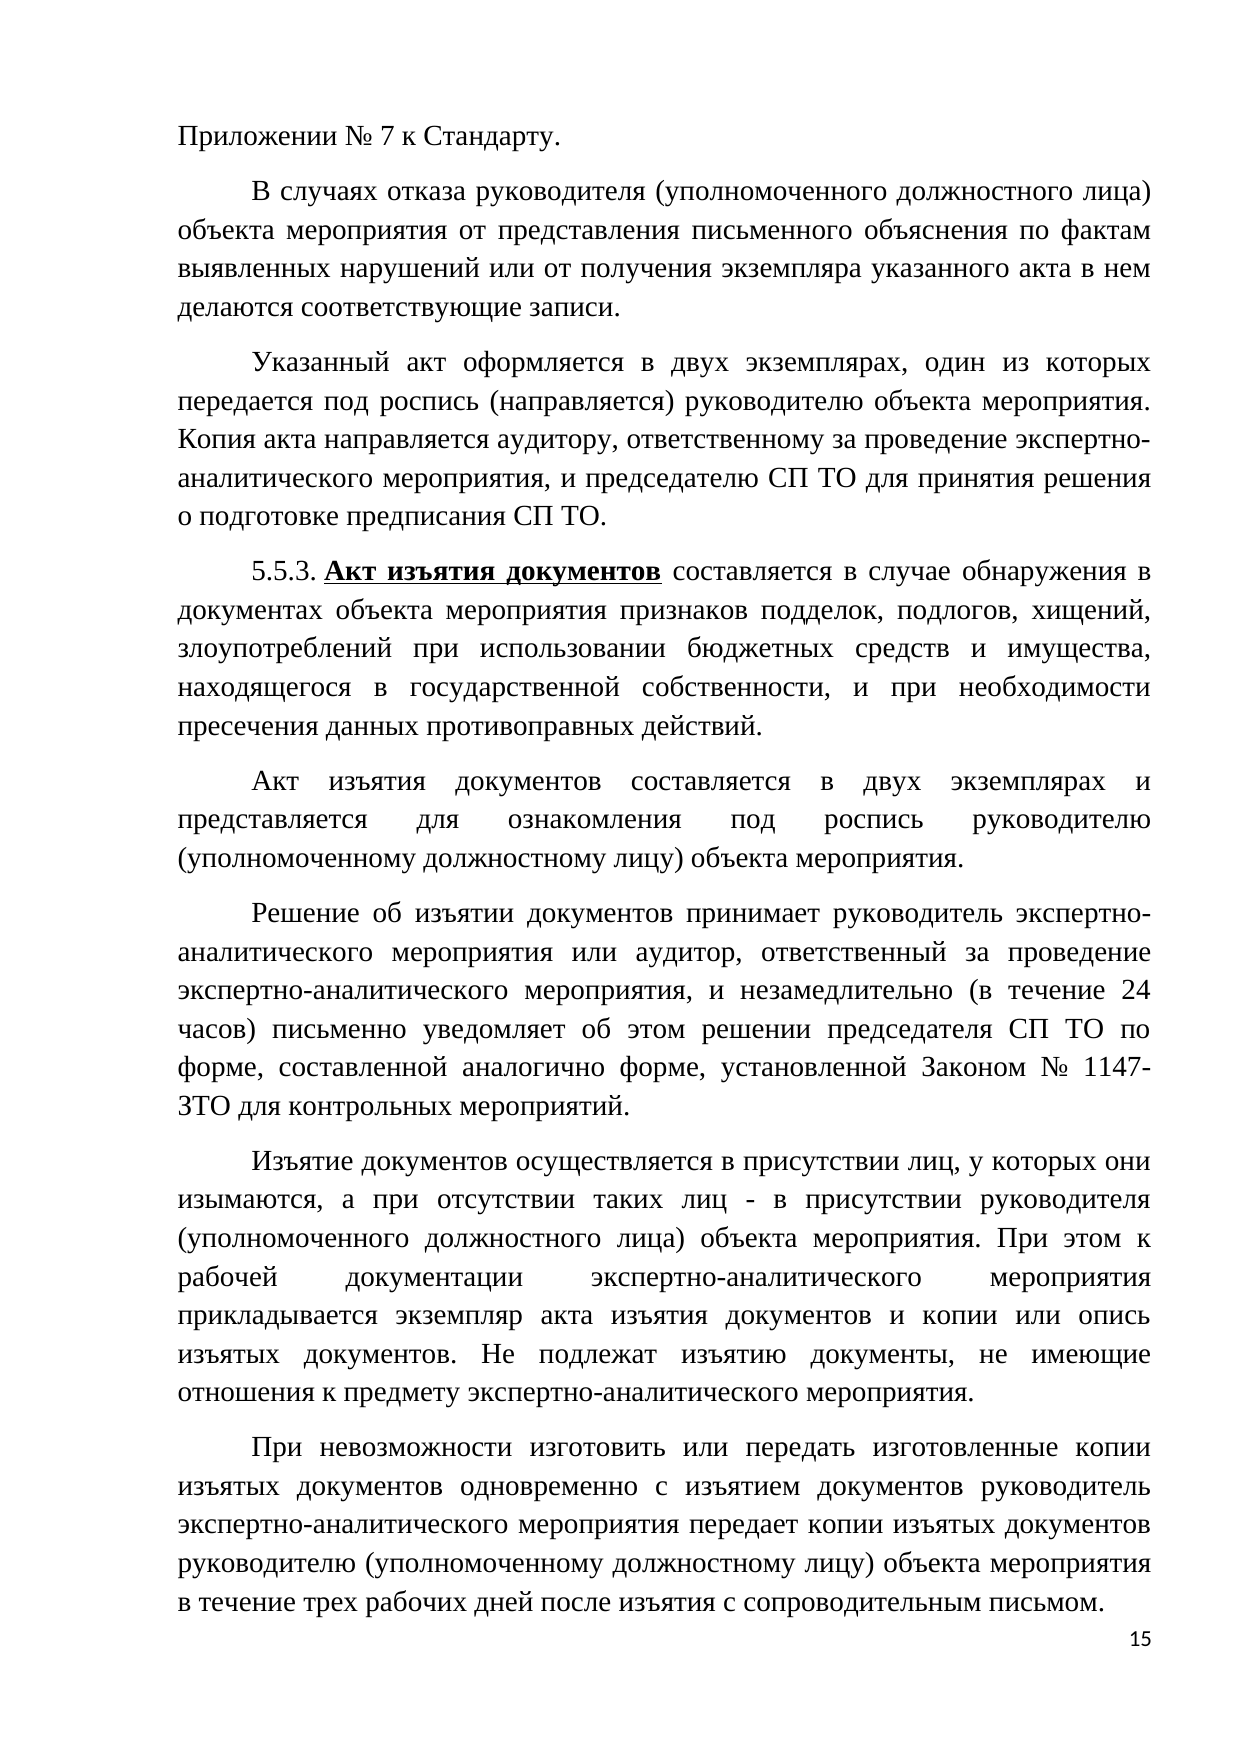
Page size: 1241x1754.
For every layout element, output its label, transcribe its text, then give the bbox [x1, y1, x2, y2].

text Акт изъятия документов составляется в двух экземплярах и представляется для ознакомления под роспись руководителю (уполномоченному должностному лицу) объекта мероприятия. [177, 763, 1152, 873]
text Решение об изъятии документов принимает руководитель экспертно-аналитического мероприятия или аудитор, ответственный за проведение экспертно-аналитического мероприятия, и незамедлительно (в течение 24 часов) письменно уведомляет об этом решении председателя СП ТО по форме, составленной аналогично форме, установленной Законом № 1147-ЗТО для контрольных мероприятий. [177, 895, 1152, 1121]
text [177, 118, 1152, 152]
text Указанный акт оформляется в двух экземплярах, один из которых передается под роспись (направляется) руководителю объекта мероприятия. Копия акта направляется аудитору, ответственному за проведение экспертно-аналитического мероприятия, и председателю СП ТО для принятия решения о подготовке предписания СП ТО. [177, 344, 1152, 532]
text При невозможности изготовить или передать изготовленные копии изъятых документов одновременно с изъятием документов руководитель экспертно-аналитического мероприятия передает копии изъятых документов руководителю (уполномоченному должностному лицу) объекта мероприятия в течение трех рабочих дней после изъятия с сопроводительным письмом. [177, 1429, 1152, 1617]
text В случаях отказа руководителя (уполномоченного должностного лица) объекта мероприятия от представления письменного объяснения по фактам выявленных нарушений или от получения экземпляра указанного акта в нем делаются соответствующие записи. [177, 173, 1152, 322]
text Изъятие документов осуществляется в присутствии лиц, у которых они изымаются, а при отсутствии таких лиц - в присутствии руководителя (уполномоченного должностного лица) объекта мероприятия. При этом к рабочей документации экспертно-аналитического мероприятия прикладывается экземпляр акта изъятия документов и копии или опись изъятых документов. Не подлежат изъятию документы, не имеющие отношения к предмету экспертно-аналитического мероприятия. [177, 1143, 1152, 1408]
text 5.5.3. Акт изъятия документов составляется в случае обнаружения в документах объекта мероприятия признаков подделок, подлогов, хищений, злоупотреблений при использовании бюджетных средств и имущества, находящегося в государственной собственности, и при необходимости пресечения данных противоправных действий. [177, 553, 1152, 741]
